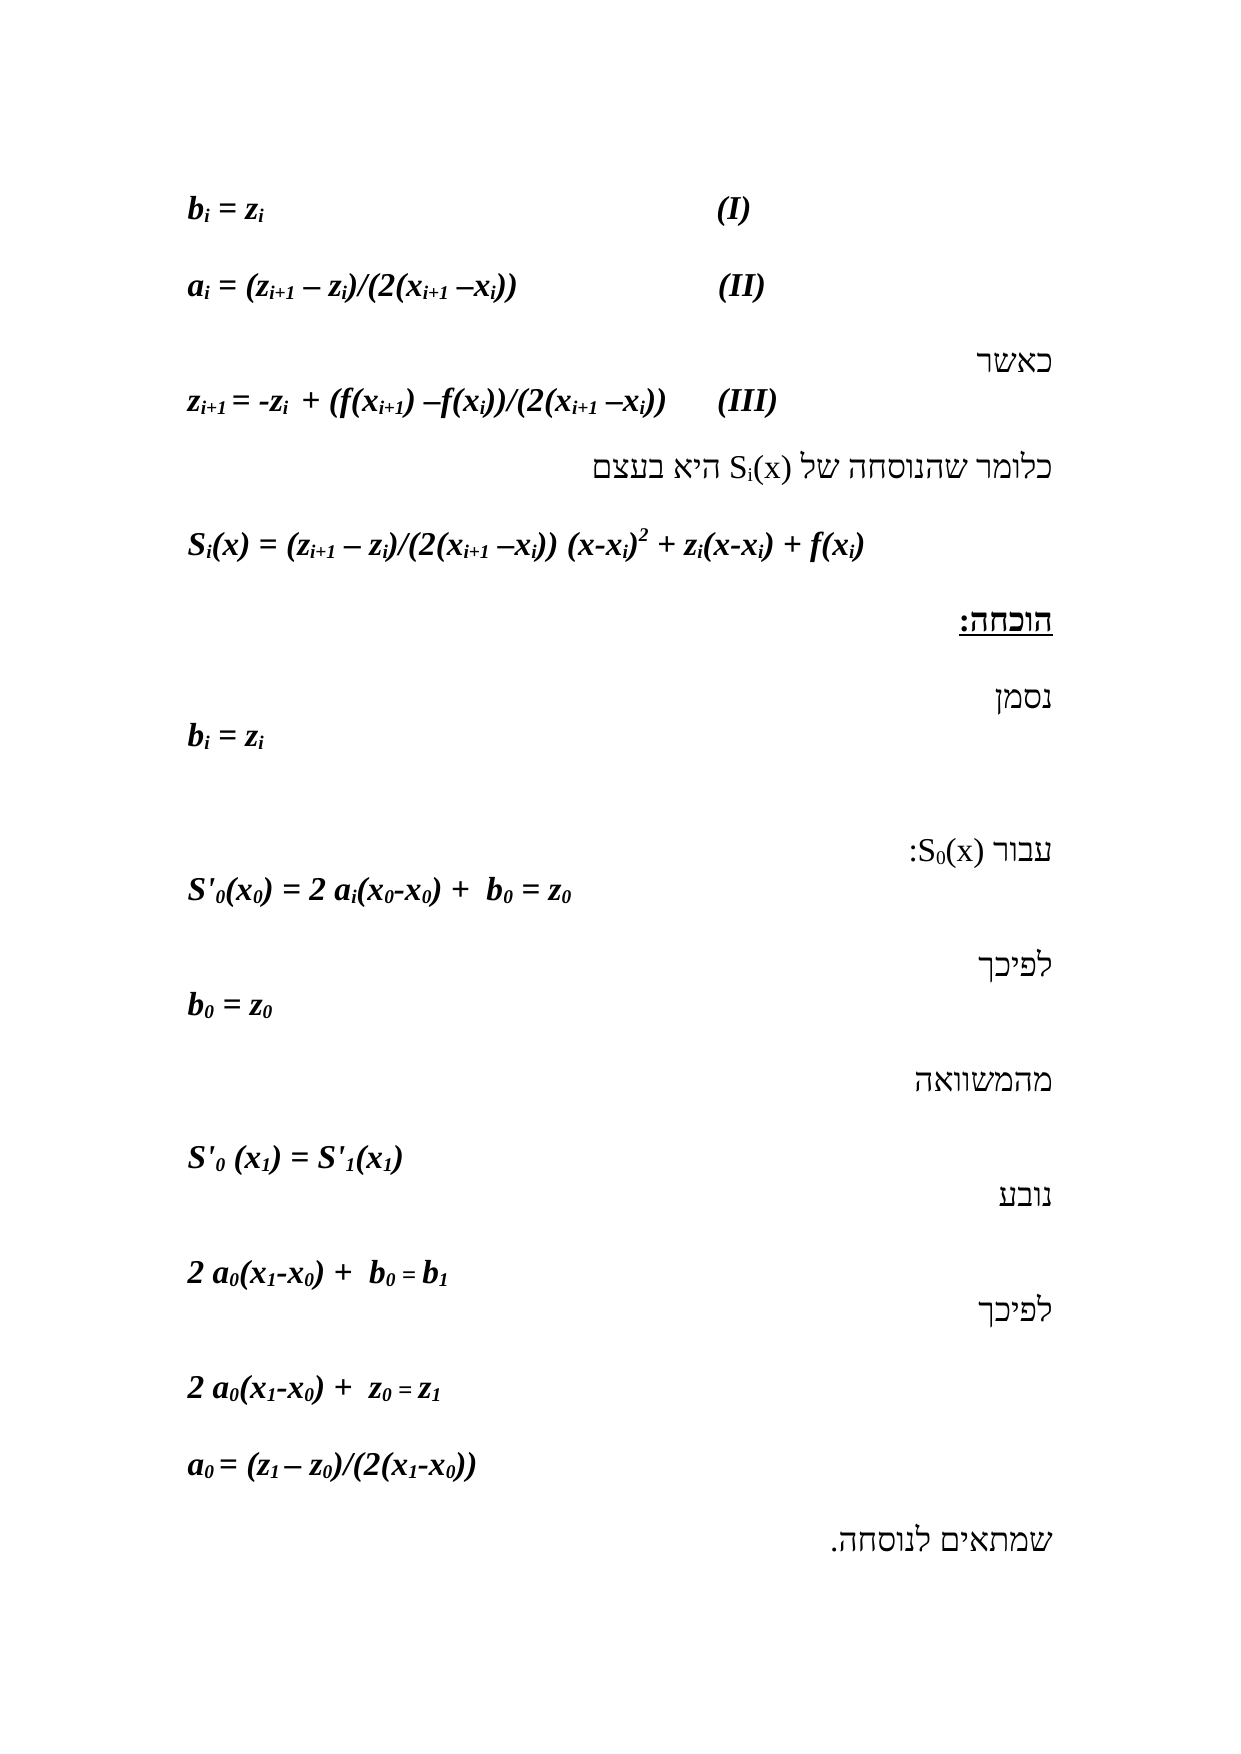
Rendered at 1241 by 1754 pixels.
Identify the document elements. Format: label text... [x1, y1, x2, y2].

text כאשר [187, 342, 1053, 380]
text Si(x) = (zi+1 – zi)/(2(xi+1 –xi)) (x-xi)2 + zi(x-xi) + f(xi) [187, 524, 1053, 562]
text נובע [187, 1175, 1053, 1214]
text לפיכך [187, 945, 1053, 984]
text bi = zi (I) [187, 188, 1053, 227]
text a0 = (z1 – z0)/(2(x1-x0)) [187, 1444, 1053, 1482]
text עבור S0(x): [187, 830, 1053, 869]
text b0 = z0 [187, 984, 1053, 1022]
text כלומר שהנוסחה של Si(x) היא בעצם [187, 447, 1053, 485]
text מהמשוואה [187, 1060, 1053, 1099]
text bi = zi [187, 715, 1053, 754]
text 2 a0(x1-x0) + b0 = b1 [187, 1252, 1053, 1290]
text 2 a0(x1-x0) + z0 = z1 [187, 1367, 1053, 1405]
text שמתאים לנוסחה. [187, 1520, 1053, 1559]
text S'0 (x1) = S'1(x1) [187, 1137, 1053, 1175]
text הוכחה: [187, 600, 1053, 639]
text S'0(x0) = 2 ai(x0-x0) + b0 = z0 [187, 869, 1053, 907]
text ai = (zi+1 – zi)/(2(xi+1 –xi)) (II) [187, 265, 1053, 303]
text לפיכך [187, 1290, 1053, 1329]
text zi+1 = -zi + (f(xi+1) –f(xi))/(2(xi+1 –xi)) (III) [187, 380, 1053, 418]
text נסמן [187, 677, 1053, 715]
